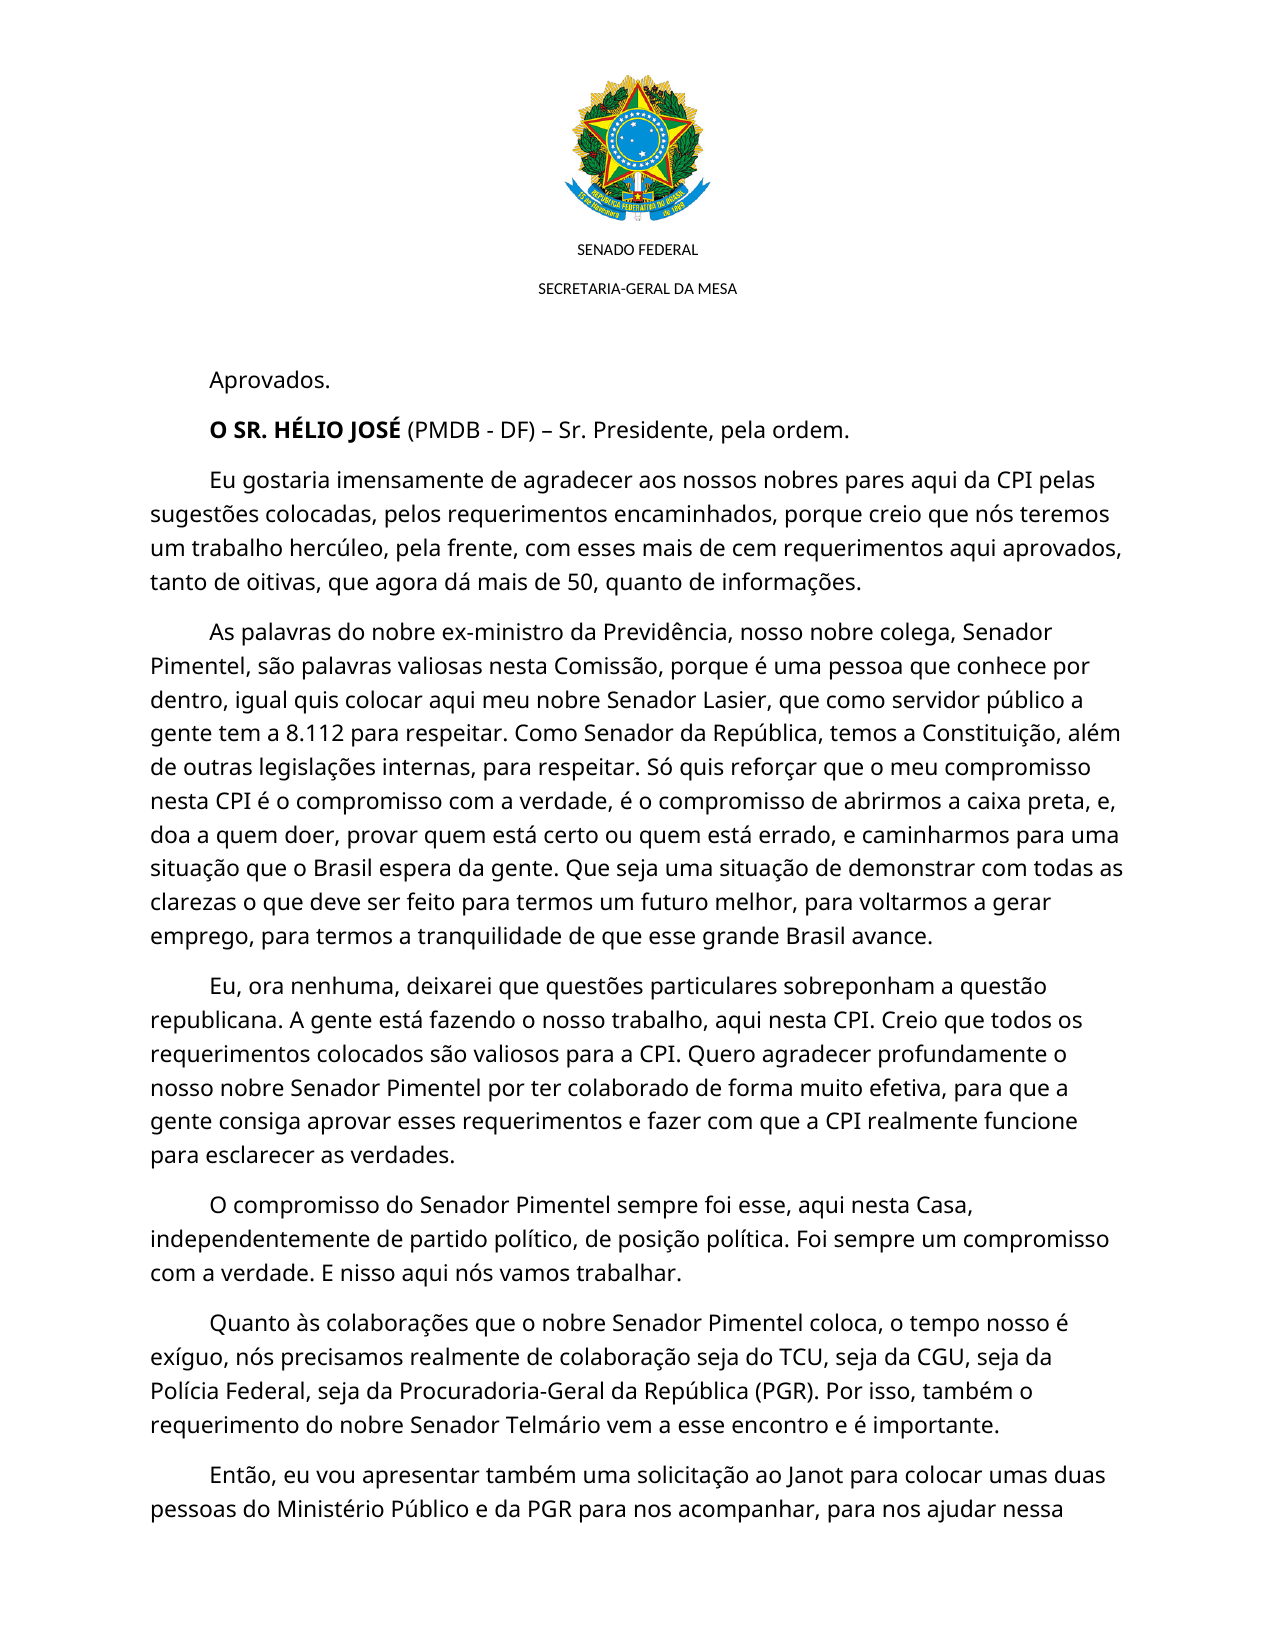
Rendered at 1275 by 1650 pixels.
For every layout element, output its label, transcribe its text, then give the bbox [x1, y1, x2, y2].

picture [564, 75, 711, 221]
text Quanto às colaborações que o nobre Senador Pimentel coloca, o tempo nosso é exíguo, nós precisamos realmente de colaboração seja do TCU, seja da CGU, seja da Polícia Federal, seja da Procuradoria-Geral da República (PGR). Por isso, também o requerimento do nobre Senador Telmário vem a esse encontro e é importante. [150, 1307, 1125, 1440]
text Aprovados. [150, 363, 1125, 395]
text Eu gostaria imensamente de agradecer aos nossos nobres pares aqui da CPI pelas sugestões colocadas, pelos requerimentos encaminhados, porque creio que nós teremos um trabalho hercúleo, pela frente, com esses mais de cem requerimentos aqui aprovados, tanto de oitivas, que agora dá mais de 50, quanto de informações. [150, 464, 1125, 597]
text As palavras do nobre ex-ministro da Previdência, nosso nobre colega, Senador Pimentel, são palavras valiosas nesta Comissão, porque é uma pessoa que conhece por dentro, igual quis colocar aqui meu nobre Senador Lasier, que como servidor público a gente tem a 8.112 para respeitar. Como Senador da República, temos a Constituição, além de outras legislações internas, para respeitar. Só quis reforçar que o meu compromisso nesta CPI é o compromisso com a verdade, é o compromisso de abrirmos a caixa preta, e, doa a quem doer, provar quem está certo ou quem está errado, e caminharmos para uma situação que o Brasil espera da gente. Que seja uma situação de demonstrar com todas as clarezas o que deve ser feito para termos um futuro melhor, para voltarmos a gerar emprego, para termos a tranquilidade de que esse grande Brasil avance. [150, 616, 1125, 951]
text O SR. HÉLIO JOSÉ (PMDB - DF) – Sr. Presidente, pela ordem. [150, 414, 1125, 445]
text O compromisso do Senador Pimentel sempre foi esse, aqui nesta Casa, independentemente de partido político, de posição política. Foi sempre um compromisso com a verdade. E nisso aqui nós vamos trabalhar. [150, 1189, 1125, 1288]
text Eu, ora nenhuma, deixarei que questões particulares sobreponham a questão republicana. A gente está fazendo o nosso trabalho, aqui nesta CPI. Creio que todos os requerimentos colocados são valiosos para a CPI. Quero agradecer profundamente o nosso nobre Senador Pimentel por ter colaborado de forma muito efetiva, para que a gente consiga aprovar esses requerimentos e fazer com que a CPI realmente funcione para esclarecer as verdades. [150, 970, 1125, 1170]
